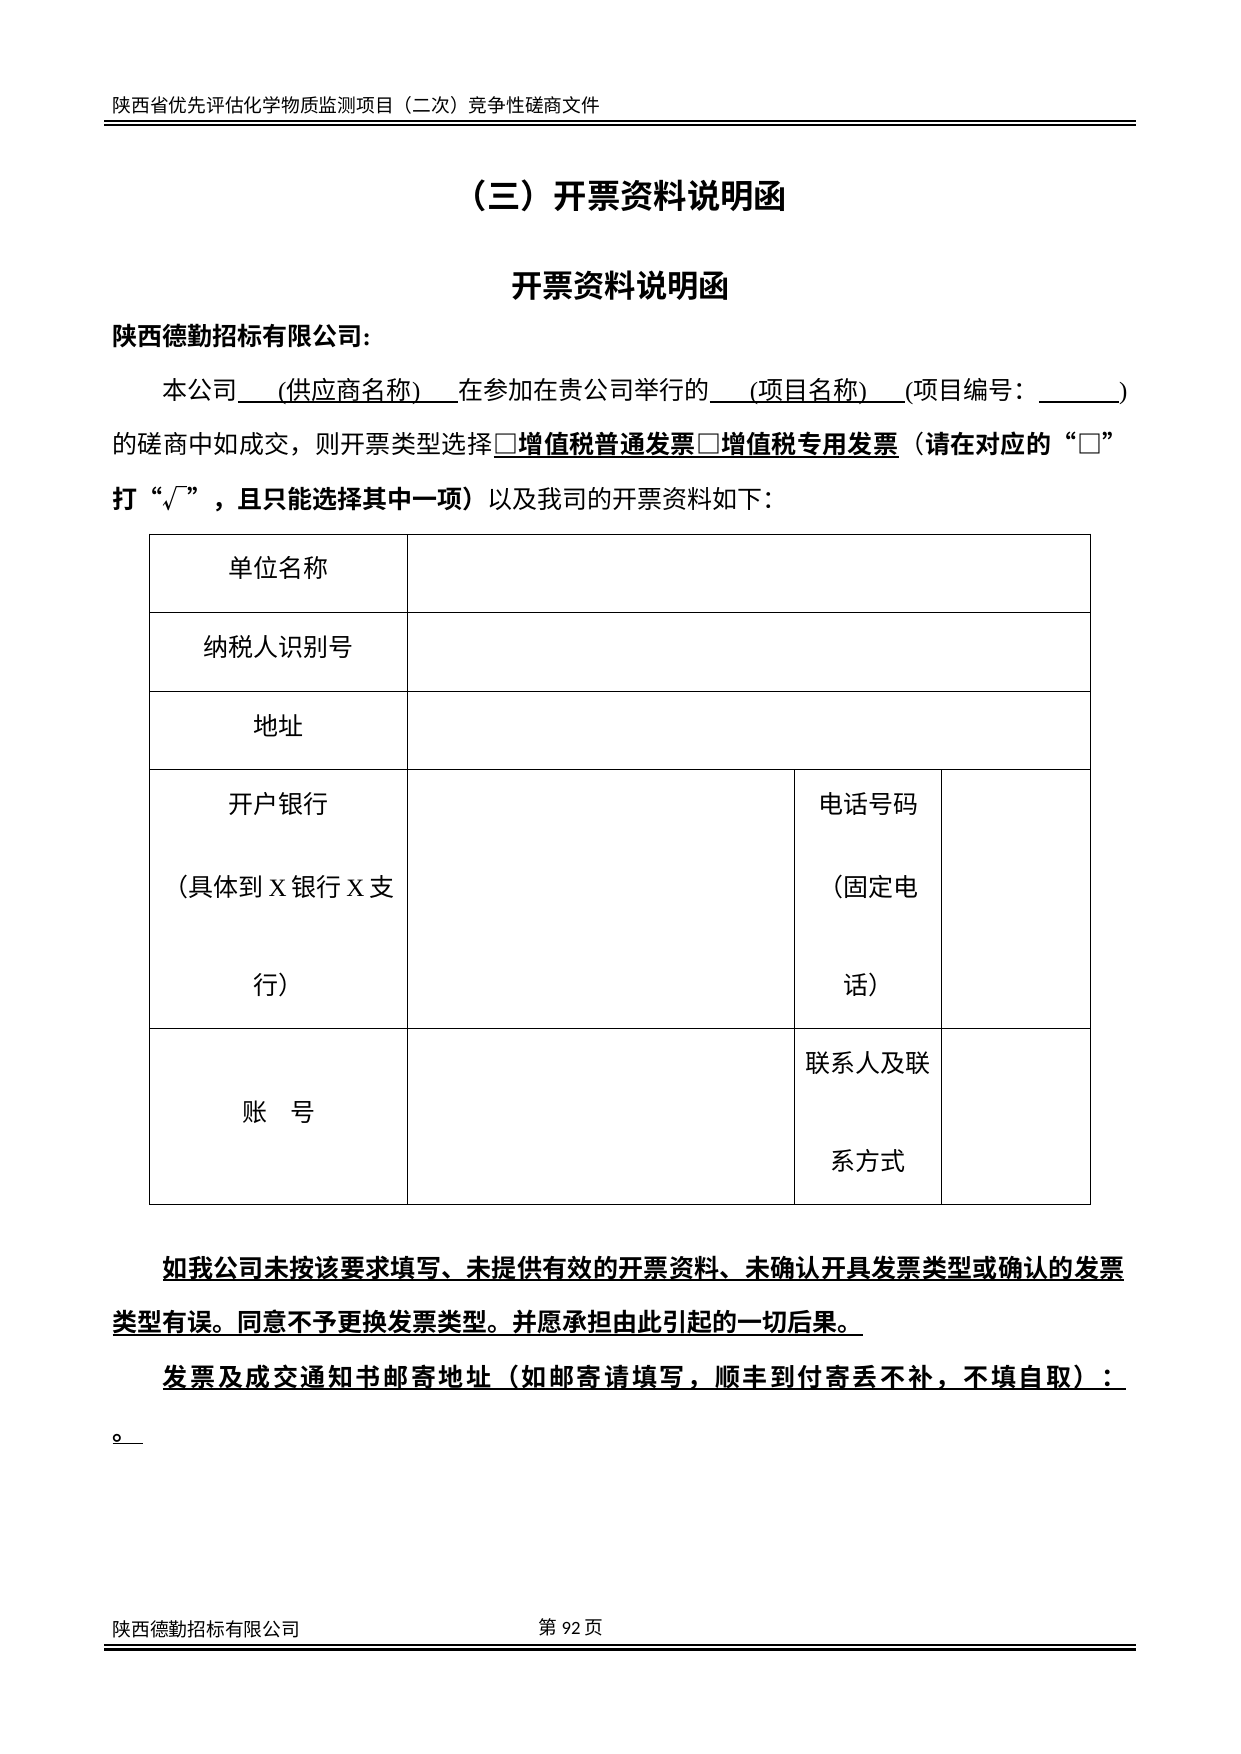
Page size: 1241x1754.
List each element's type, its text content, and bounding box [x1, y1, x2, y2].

table_cell 电话号码 （固定电话） [795, 770, 941, 1028]
text 陕西德勤招标有限公司: [112, 316, 1128, 352]
table_cell 联系人及联系方式 [795, 1029, 941, 1204]
table_cell 地址 [150, 692, 407, 769]
text 发票及成交通知书邮寄地址（如邮寄请填写，顺丰到付寄丢不补，不填自取）： 。 [112, 1357, 1128, 1448]
table_cell [408, 692, 1090, 769]
table_cell 开户银行 （具体到X银行X支行） [150, 770, 407, 1028]
table_cell [408, 770, 794, 1028]
table_header [408, 535, 1090, 612]
table_cell [408, 613, 1090, 691]
text 如我公司未按该要求填写、未提供有效的开票资料、未确认开具发票类型或确认的发票类型有误。同意不予更换发票类型。并愿承担由此引起的一切后果。 [112, 1248, 1128, 1339]
table_cell [942, 770, 1090, 1028]
text 本公司 (供应商名称) 在参加在贵公司举行的 (项目名称) (项目编号： )的磋商中如成交，则开票类型选择□增值税普通发票□增值税专用发票（请在对应的“□”打“√”，且只能选择其中一项）以及我司的开票资料如下： [112, 370, 1128, 515]
table_cell [408, 1029, 794, 1204]
table_header 单位名称 [150, 535, 407, 612]
table_cell 纳税人识别号 [150, 613, 407, 691]
table_cell 账 号 [150, 1029, 407, 1204]
table_cell [942, 1029, 1090, 1204]
text 开票资料说明函 [112, 251, 1128, 316]
text （三）开票资料说明函 [112, 162, 1128, 227]
